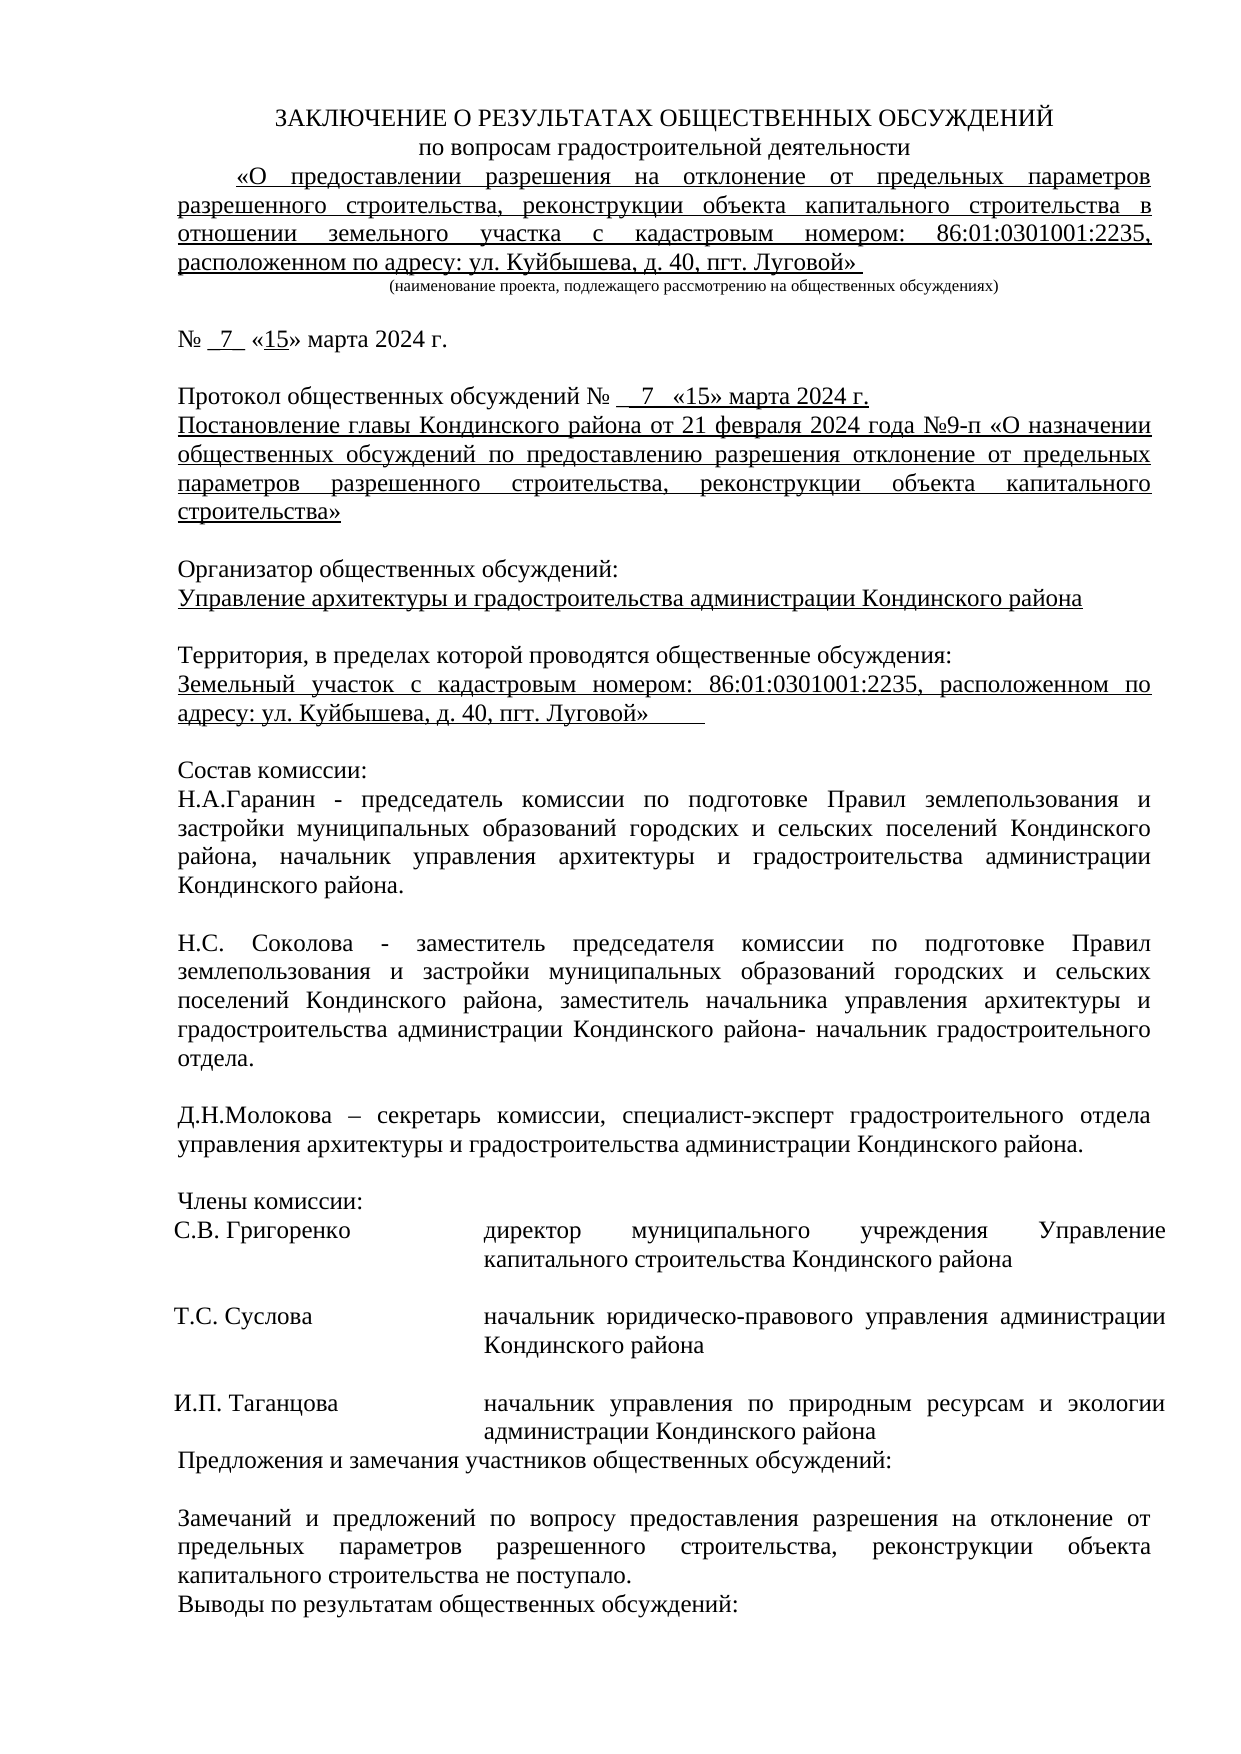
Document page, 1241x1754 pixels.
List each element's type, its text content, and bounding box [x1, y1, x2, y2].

text Постановление главы Кондинского района от 21 февраля 2024 года №9-п «О назначении общественных обсуждений по предоставлению разрешения отклонение от предельных параметров разрешенного строительства, реконструкции объекта капитального строительства» [177, 436, 1152, 493]
text Постановление главы Кондинского района от 21 февраля 2024 года №9-п «О назначении общественных обсуждений по предоставлению разрешения отклонение от предельных параметров разрешенного строительства, реконструкции объекта капитального строительства» [177, 494, 1152, 525]
table_cell начальник управления по природным ресурсам и экологии администрации Кондинского района [473, 1388, 1177, 1445]
text «О предоставлении разрешения на отклонение от предельных параметров разрешенного строительства, реконструкции объекта капитального строительства в отношении земельного участка с кадастровым номером: 86:01:0301001:2235, расположенном по адресу: ул. Куйбышева, д. 40, пгт. Луговой» [177, 161, 1152, 215]
table_cell Т.С. Суслова [163, 1301, 472, 1388]
table_cell И.П. Таганцова [163, 1388, 472, 1445]
text Управление архитектуры и градостроительства администрации Кондинского района [177, 583, 1152, 611]
text Состав комиссии: [177, 755, 1152, 784]
text Территория, в пределах которой проводятся общественные обсуждения: [177, 640, 1152, 669]
text по вопросам градостроительной деятельности [177, 132, 1152, 161]
text Н.С. Соколова - заместитель председателя комиссии по подготовке Правил землепользования и застройки муниципальных образований городских и сельских поселений Кондинского района, заместитель начальника управления архитектуры и градостроительства администрации Кондинского района- начальник градостроительного отдела. [177, 928, 1152, 1071]
text «О предоставлении разрешения на отклонение от предельных параметров разрешенного строительства, реконструкции объекта капитального строительства в отношении земельного участка с кадастровым номером: 86:01:0301001:2235, расположенном по адресу: ул. Куйбышева, д. 40, пгт. Луговой» [177, 216, 1152, 243]
text Замечаний и предложений по вопросу предоставления разрешения на отклонение от предельных параметров разрешенного строительства, реконструкции объекта капитального строительства не поступало. [177, 1503, 1152, 1589]
text Постановление главы Кондинского района от 21 февраля 2024 года №9-п «О назначении общественных обсуждений по предоставлению разрешения отклонение от предельных параметров разрешенного строительства, реконструкции объекта капитального строительства» [177, 410, 1152, 435]
text Протокол общественных обсуждений № __7_ «15» марта 2024 г. [177, 381, 1152, 410]
text Предложения и замечания участников общественных обсуждений: [177, 1445, 1152, 1474]
text № _7_ «15» марта 2024 г. [177, 324, 1152, 353]
text «О предоставлении разрешения на отклонение от предельных параметров разрешенного строительства, реконструкции объекта капитального строительства в отношении земельного участка с кадастровым номером: 86:01:0301001:2235, расположенном по адресу: ул. Куйбышева, д. 40, пгт. Луговой» [177, 244, 1152, 276]
text Земельный участок с кадастровым номером: 86:01:0301001:2235, расположенном по адресу: ул. Куйбышева, д. 40, пгт. Луговой» [177, 669, 1152, 694]
text Выводы по результатам общественных обсуждений: [177, 1589, 1152, 1618]
text Д.Н.Молокова – секретарь комиссии, специалист-эксперт градостроительного отдела управления архитектуры и градостроительства администрации Кондинского района. [177, 1100, 1152, 1158]
table_header С.В. Григоренко [163, 1215, 472, 1301]
text (наименование проекта, подлежащего рассмотрению на общественных обсуждениях) [177, 276, 1152, 295]
text ЗАКЛЮЧЕНИЕ О РЕЗУЛЬТАТАХ ОБЩЕСТВЕННЫХ ОБСУЖДЕНИЙ [177, 103, 1152, 132]
text Организатор общественных обсуждений: [177, 554, 1152, 583]
text Н.А.Гаранин - председатель комиссии по подготовке Правил землепользования и застройки муниципальных образований городских и сельских поселений Кондинского района, начальник управления архитектуры и градостроительства администрации Кондинского района. [177, 784, 1152, 899]
table_header директор муниципального учреждения Управление капитального строительства Кондинского района [473, 1215, 1177, 1301]
table_cell начальник юридическо-правового управления администрации Кондинского района [473, 1301, 1177, 1388]
text Земельный участок с кадастровым номером: 86:01:0301001:2235, расположенном по адресу: ул. Куйбышева, д. 40, пгт. Луговой» [177, 695, 1152, 726]
text Члены комиссии: [177, 1186, 1152, 1215]
